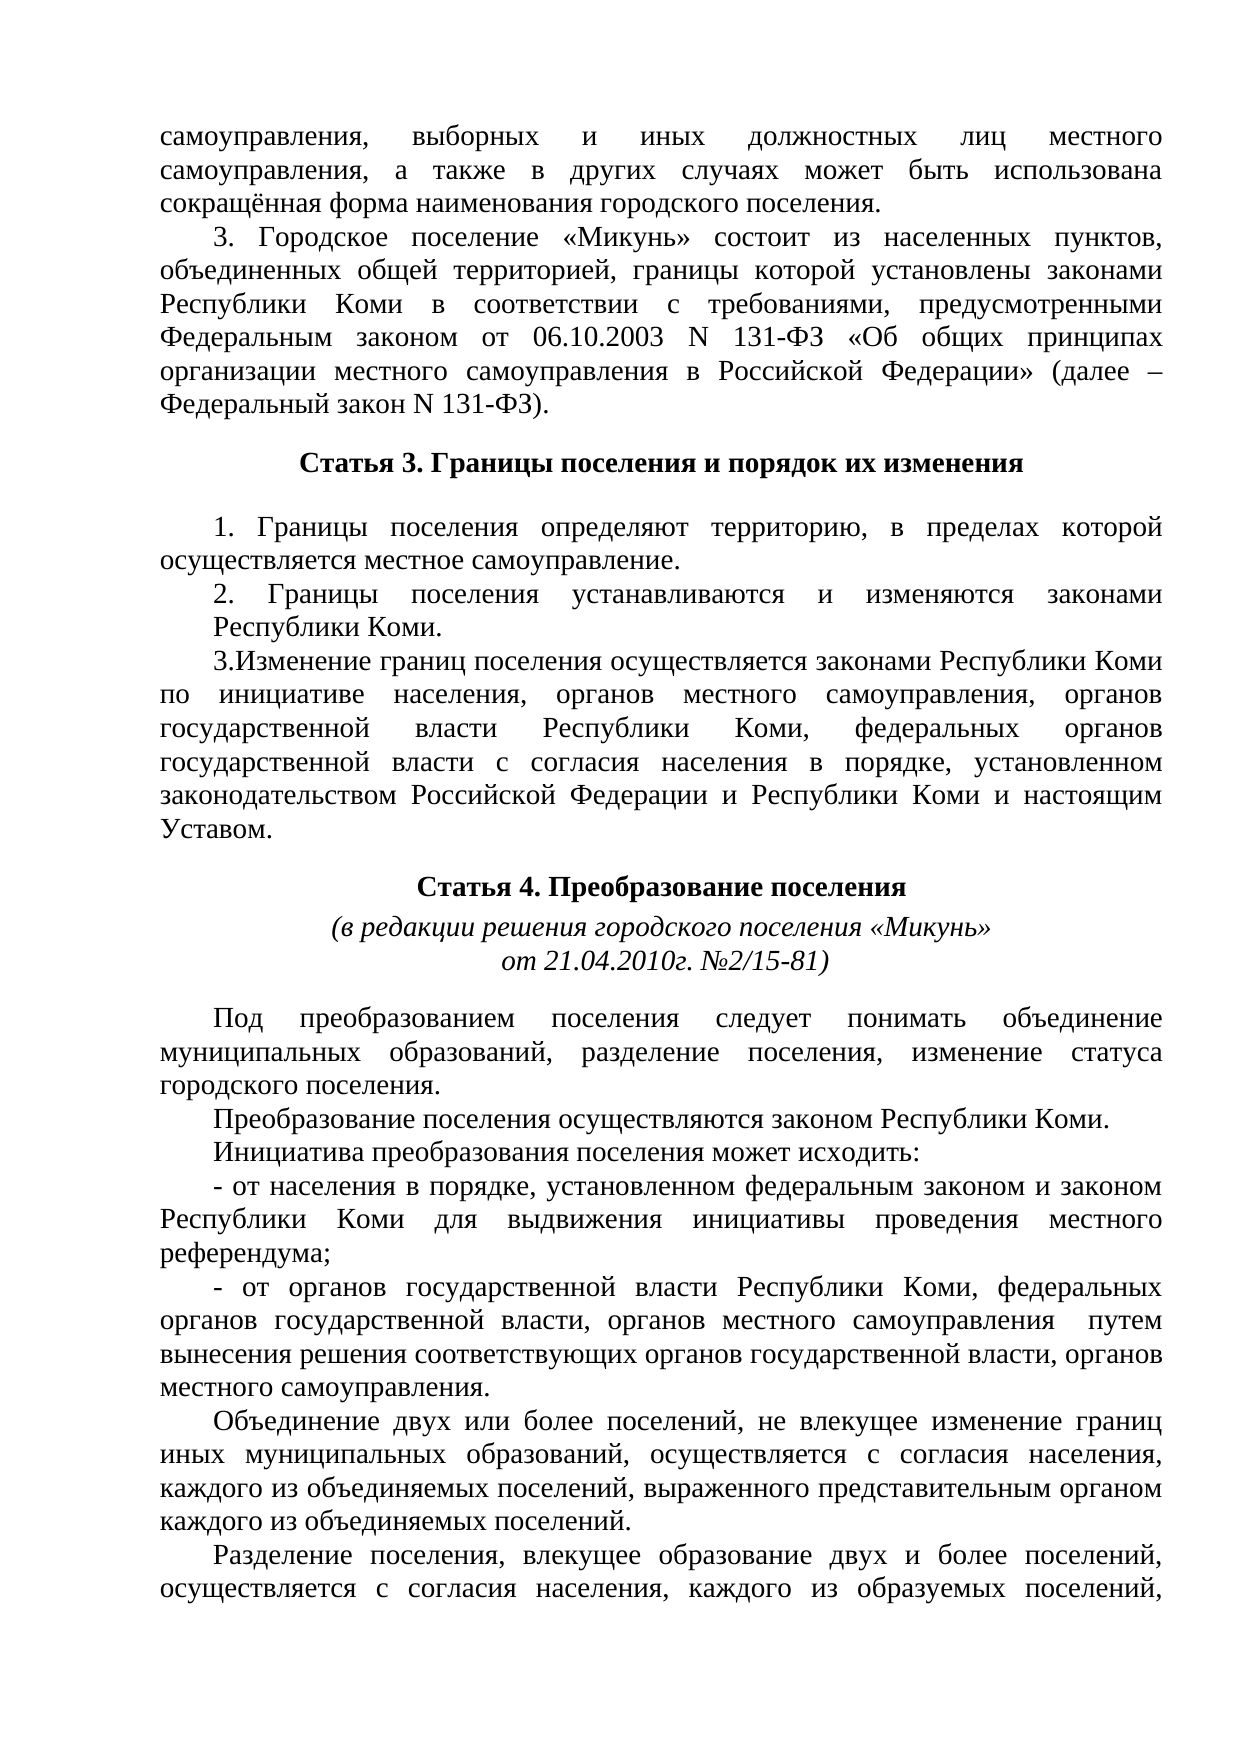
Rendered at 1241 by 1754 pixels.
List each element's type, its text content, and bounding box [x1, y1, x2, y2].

text - от органов государственной власти Республики Коми, федеральных органов государственной власти, органов местного самоуправления путем вынесения решения соответствующих органов государственной власти, органов местного самоуправления. [159, 1269, 1163, 1403]
text 1. Границы поселения определяют территорию, в пределах которой осуществляется местное самоуправление. [159, 509, 1163, 576]
text (в редакции решения городского поселения «Микунь» [159, 909, 1163, 943]
text Объединение двух или более поселений, не влекущее изменение границ иных муниципальных образований, осуществляется с согласия населения, каждого из объединяемых поселений, выраженного представительным органом каждого из объединяемых поселений. [159, 1403, 1163, 1537]
text Под преобразованием поселения следует понимать объединение муниципальных образований, разделение поселения, изменение статуса городского поселения. [159, 1000, 1163, 1101]
text Инициатива преобразования поселения может исходить: [159, 1134, 1163, 1168]
text от 21.04.2010г. №2/15-81) [159, 943, 1163, 976]
text 3.Изменение границ поселения осуществляется законами Республики Коми по инициативе населения, органов местного самоуправления, органов государственной власти Республики Коми, федеральных органов государственной власти с согласия населения в порядке, установленном законодательством Российской Федерации и Республики Коми и настоящим Уставом. [159, 643, 1163, 844]
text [159, 1537, 1163, 1604]
text - от населения в порядке, установленном федеральным законом и законом Республики Коми для выдвижения инициативы проведения местного референдума; [159, 1168, 1163, 1269]
text 3. Городское поселение «Микунь» состоит из населенных пунктов, объединенных общей территорией, границы которой установлены законами Республики Коми в соответствии с требованиями, предусмотренными Федеральным законом от 06.10.2003 N 131-ФЗ «Об общих принципах организации местного самоуправления в Российской Федерации» (далее – Федеральный закон N 131-ФЗ). [159, 219, 1163, 420]
subtitle Статья 4. Преобразование поселения [159, 869, 1163, 903]
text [159, 118, 1163, 219]
subtitle Статья 3. Границы поселения и порядок их изменения [159, 445, 1163, 479]
text 2. Границы поселения устанавливаются и изменяются законами Республики Коми. [213, 576, 1163, 643]
text Преобразование поселения осуществляются законом Республики Коми. [159, 1101, 1163, 1134]
